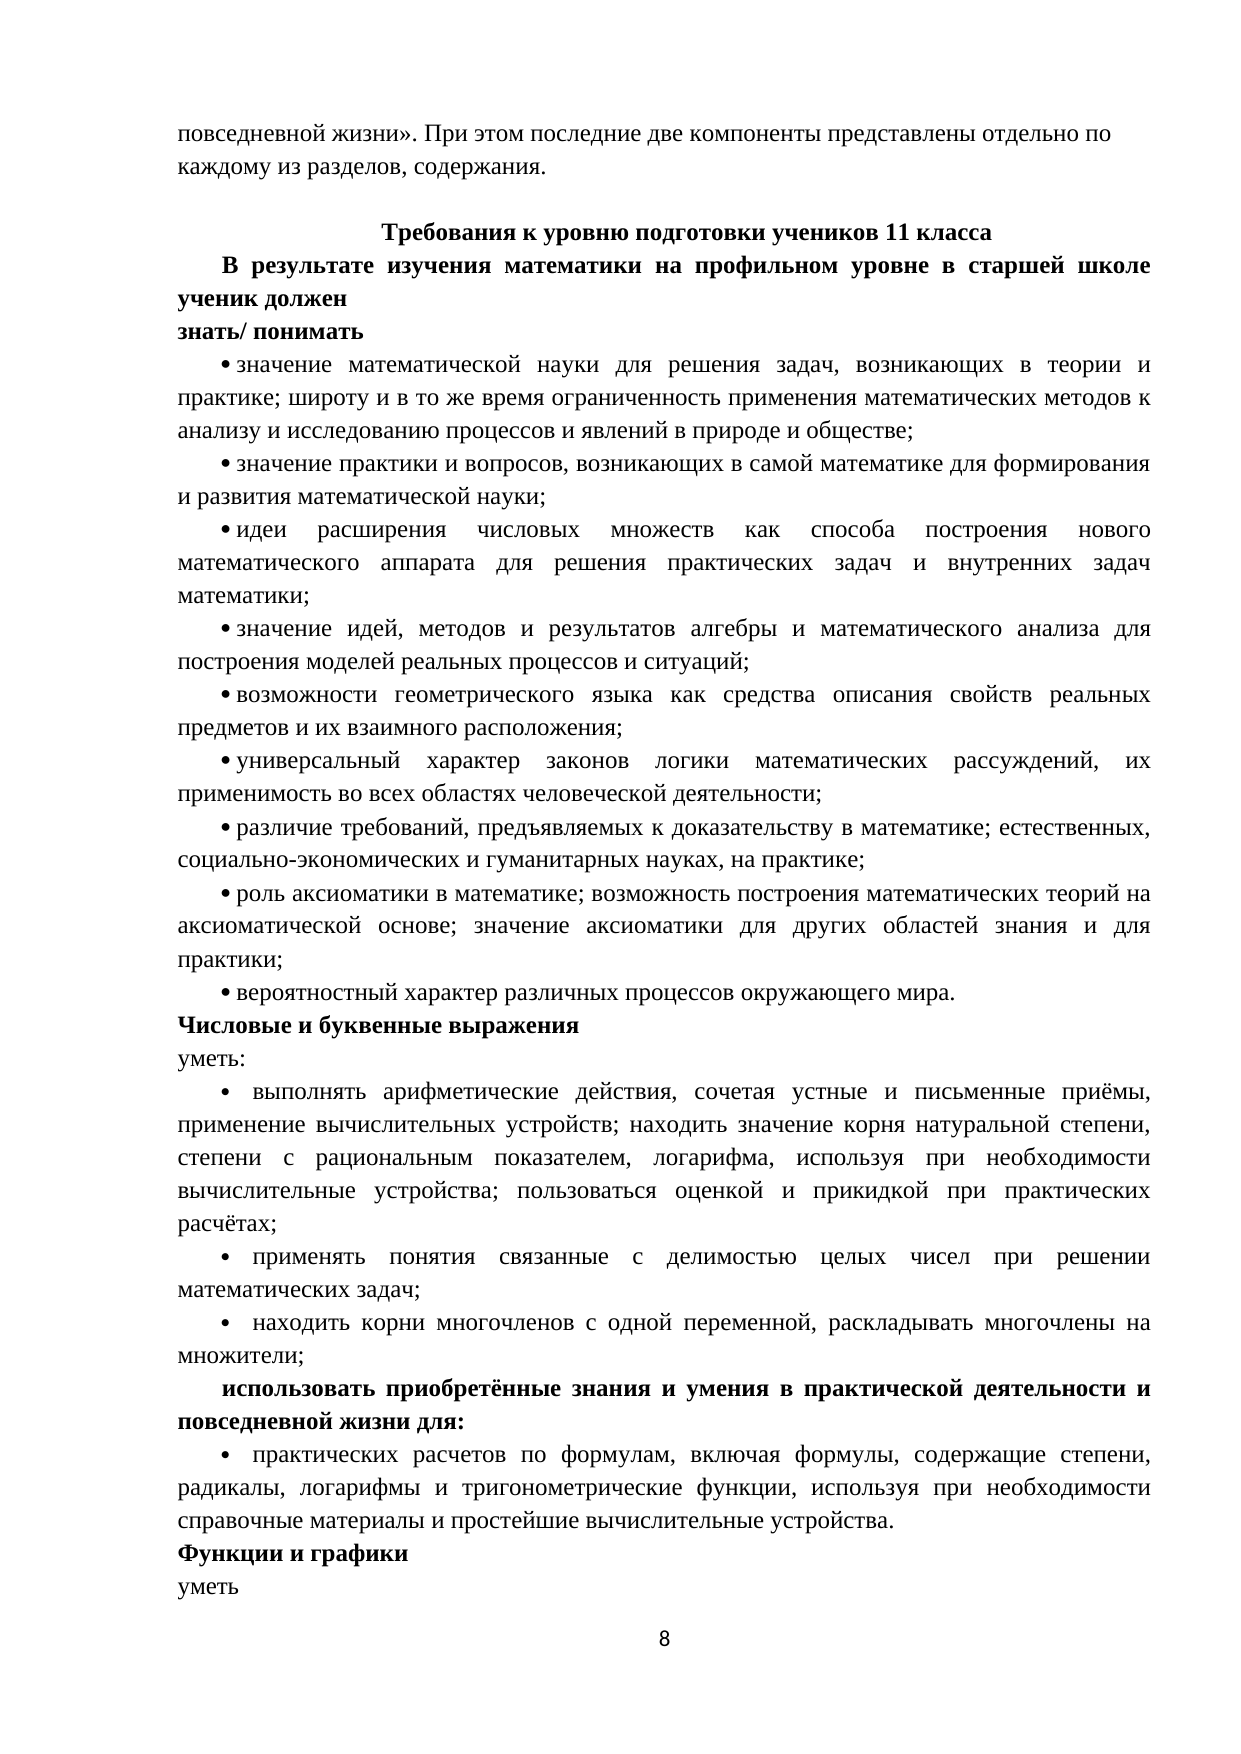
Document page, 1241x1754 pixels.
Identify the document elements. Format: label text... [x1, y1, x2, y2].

text уметь [177, 1571, 1152, 1600]
text уметь: [177, 1043, 1152, 1071]
list применять понятия связанные с делимостью целых чисел при решении математических задач; [177, 1241, 1152, 1303]
list универсальный характер законов логики математических рассуждений, их применимость во всех областях человеческой деятельности; [177, 746, 1152, 807]
list значение математической науки для решения задач, возникающих в теории и практике; широту и в то же время ограниченность применения математических методов к анализу и исследованию процессов и явлений в природе и обществе; [177, 349, 1152, 444]
list находить корни многочленов с одной переменной, раскладывать многочлены на множители; [177, 1307, 1152, 1369]
list практических расчетов по формулам, включая формулы, содержащие степени, радикалы, логарифмы и тригонометрические функции, используя при необходимости справочные материалы и простейшие вычислительные устройства. [177, 1439, 1152, 1534]
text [177, 118, 1152, 180]
list вероятностный характер различных процессов окружающего мира. [177, 977, 1152, 1005]
list различие требований, предъявляемых к доказательству в математике; естественных, социально-экономических и гуманитарных науках, на практике; [177, 812, 1152, 873]
list роль аксиоматики в математике; возможность построения математических теорий на аксиоматической основе; значение аксиоматики для других областей знания и для практики; [177, 878, 1152, 972]
list значение практики и вопросов, возникающих в самой математике для формирования и развития математической науки; [177, 448, 1152, 510]
text Требования к уровню подготовки учеников 11 класса [177, 217, 1152, 246]
list идеи расширения числовых множеств как способа построения нового математического аппарата для решения практических задач и внутренних задач математики; [177, 514, 1152, 609]
list возможности геометрического языка как средства описания свойств реальных предметов и их взаимного расположения; [177, 679, 1152, 741]
list значение идей, методов и результатов алгебры и математического анализа для построения моделей реальных процессов и ситуаций; [177, 613, 1152, 675]
text Числовые и буквенные выражения [177, 1010, 1152, 1038]
text В результате изучения математики на профильном уровне в старшей школе ученик должен [177, 250, 1152, 312]
text использовать приобретённые знания и умения в практической деятельности и повседневной жизни для: [177, 1373, 1152, 1435]
text знать/ понимать [177, 316, 1152, 345]
text Функции и графики [177, 1538, 1152, 1567]
list выполнять арифметические действия, сочетая устные и письменные приёмы, применение вычислительных устройств; находить значение корня натуральной степени, степени с рациональным показателем, логарифма, используя при необходимости вычислительные устройства; пользоваться оценкой и прикидкой при практических расчётах; [177, 1076, 1152, 1237]
